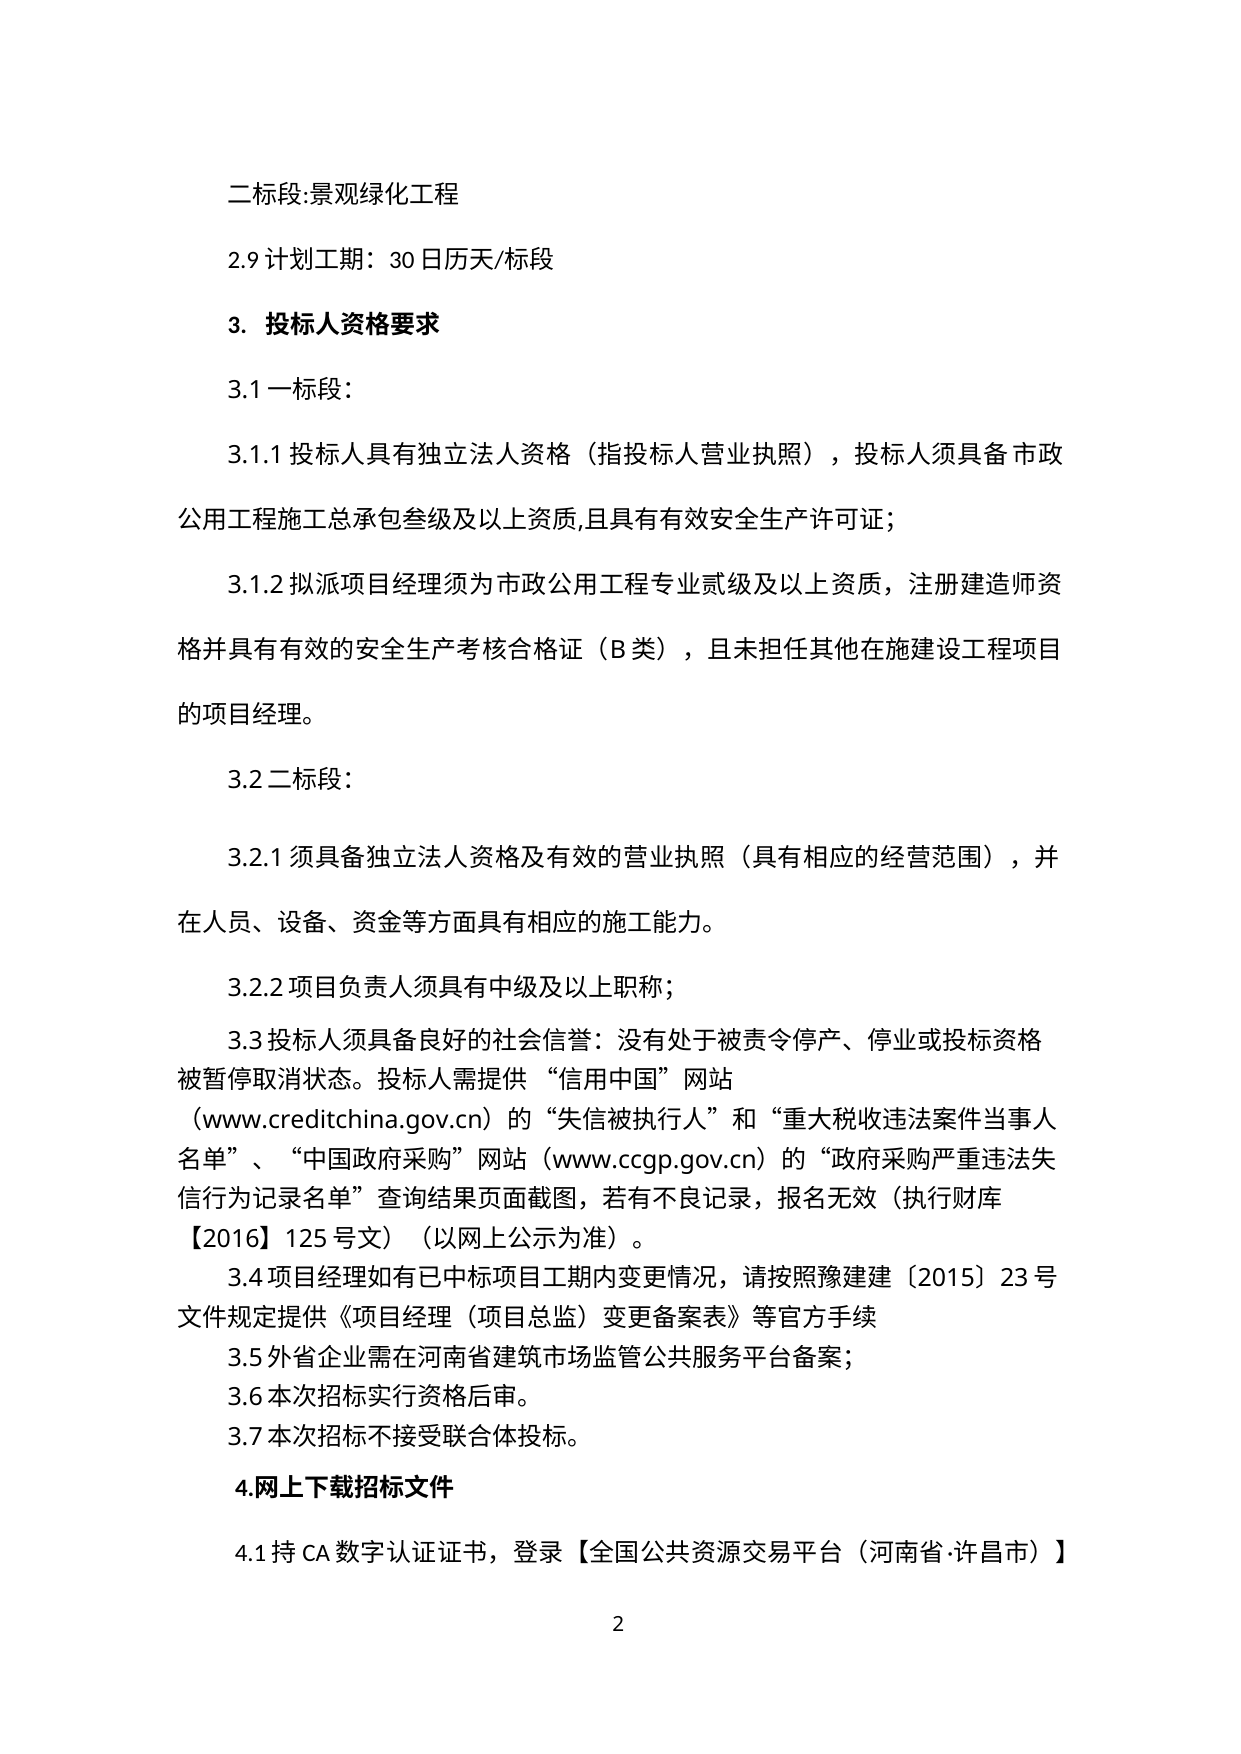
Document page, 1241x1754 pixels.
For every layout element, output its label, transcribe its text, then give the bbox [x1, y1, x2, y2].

text 3.4项目经理如有已中标项目工期内变更情况，请按照豫建建〔2015〕23号文件规定提供《项目经理（项目总监）变更备案表》等官方手续 [177, 1255, 1063, 1334]
text 2.9计划工期：30日历天/标段 [177, 225, 1063, 290]
list 投标人资格要求 [177, 290, 1063, 355]
list 3.2二标段： [177, 745, 1063, 810]
text 二标段:景观绿化工程 [177, 160, 1063, 225]
text 3.1.1投标人具有独立法人资格（指投标人营业执照），投标人须具备市政公用工程施工总承包叁级及以上资质,且具有有效安全生产许可证； [177, 420, 1063, 550]
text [159, 1518, 1081, 1583]
text 3.3投标人须具备良好的社会信誉：没有处于被责令停产、停业或投标资格被暂停取消状态。投标人需提供 “信用中国”网站（www.creditchina.gov.cn）的“失信被执行人”和“重大税收违法案件当事人名单”、“中国政府采购”网站（www.ccgp.gov.cn）的“政府采购严重违法失信行为记录名单”查询结果页面截图，若有不良记录，报名无效（执行财库【2016】125号文）（以网上公示为准）。 [177, 1018, 1063, 1255]
text 4.网上下载招标文件 [159, 1453, 1081, 1518]
text 3.1一标段： [177, 355, 1063, 420]
text 3.5外省企业需在河南省建筑市场监管公共服务平台备案； [177, 1334, 1063, 1374]
text 3.2.2项目负责人须具有中级及以上职称； [177, 953, 1063, 1018]
text 3.1.2拟派项目经理须为市政公用工程专业贰级及以上资质，注册建造师资格并具有有效的安全生产考核合格证（B类），且未担任其他在施建设工程项目的项目经理。 [177, 550, 1063, 745]
text 3.6本次招标实行资格后审。 [177, 1374, 1063, 1413]
text 3.7本次招标不接受联合体投标。 [177, 1413, 1063, 1453]
text 3.2.1须具备独立法人资格及有效的营业执照（具有相应的经营范围），并在人员、设备、资金等方面具有相应的施工能力。 [177, 823, 1063, 953]
